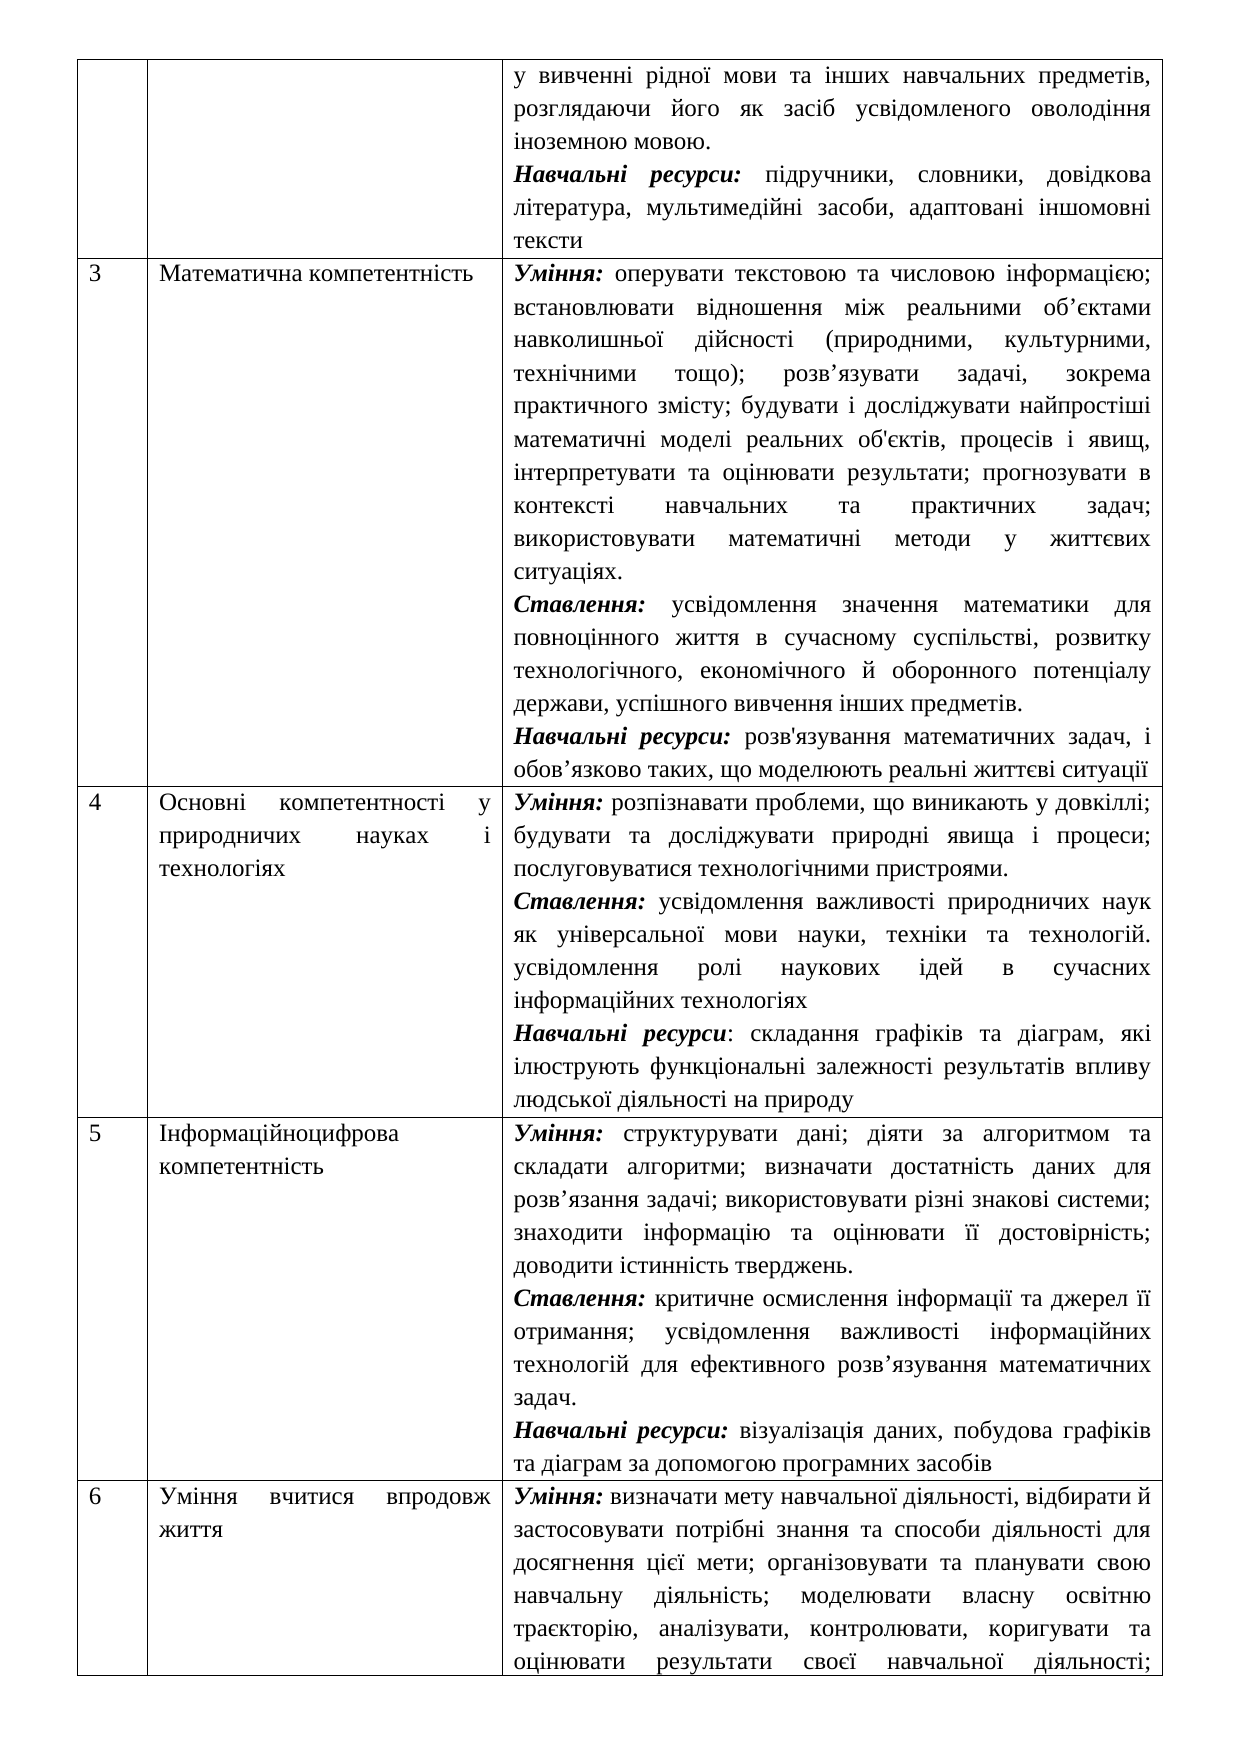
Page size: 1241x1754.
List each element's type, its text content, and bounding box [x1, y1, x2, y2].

table_cell Математична компетентність [148, 259, 502, 786]
table_cell 6 [78, 1481, 147, 1675]
table_cell Уміння: розпізнавати проблеми, що виникають у довкіллі; будувати та досліджувати природні явища і процеси; послуговуватися технологічними пристроями. Ставлення: усвідомлення важливості природничих наук як універсальної мови науки, техніки та технологій. усвідомлення ролі наукових ідей в сучасних інформаційних технологіях Навчальні ресурси: складання графіків та діаграм, які ілюструють функціональні залежності результатів впливу людської діяльності на природу [503, 787, 1162, 1117]
table_cell Уміння: оперувати текстовою та числовою інформацією; встановлювати відношення між реальними об’єктами навколишньої дійсності (природними, культурними, технічними тощо); розв’язувати задачі, зокрема практичного змісту; будувати і досліджувати найпростіші математичні моделі реальних об'єктів, процесів і явищ, інтерпретувати та оцінювати результати; прогнозувати в контексті навчальних та практичних задач; використовувати математичні методи у життєвих ситуаціях. Ставлення: усвідомлення значення математики для повноцінного життя в сучасному суспільстві, розвитку технологічного, економічного й оборонного потенціалу держави, успішного вивчення інших предметів. Навчальні ресурси: розв'язування математичних задач, і обов’язково таких, що моделюють реальні життєві ситуації [503, 259, 1162, 786]
table_cell Інформаційноцифрова компетентність [148, 1118, 502, 1480]
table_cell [503, 60, 1162, 257]
table_cell 2 [78, 60, 147, 257]
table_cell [148, 60, 502, 257]
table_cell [503, 1481, 1162, 1675]
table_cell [148, 1481, 502, 1675]
table_cell 5 [78, 1118, 147, 1480]
table_cell 3 [78, 259, 147, 786]
table_cell 4 [78, 787, 147, 1117]
table_cell Основні компетентності у природничих науках і технологіях [148, 787, 502, 1117]
table_cell Уміння: структурувати дані; діяти за алгоритмом та складати алгоритми; визначати достатність даних для розв’язання задачі; використовувати різні знакові системи; знаходити інформацію та оцінювати її достовірність; доводити істинність тверджень. Ставлення: критичне осмислення інформації та джерел її отримання; усвідомлення важливості інформаційних технологій для ефективного розв’язування математичних задач. Навчальні ресурси: візуалізація даних, побудова графіків та діаграм за допомогою програмних засобів [503, 1118, 1162, 1480]
